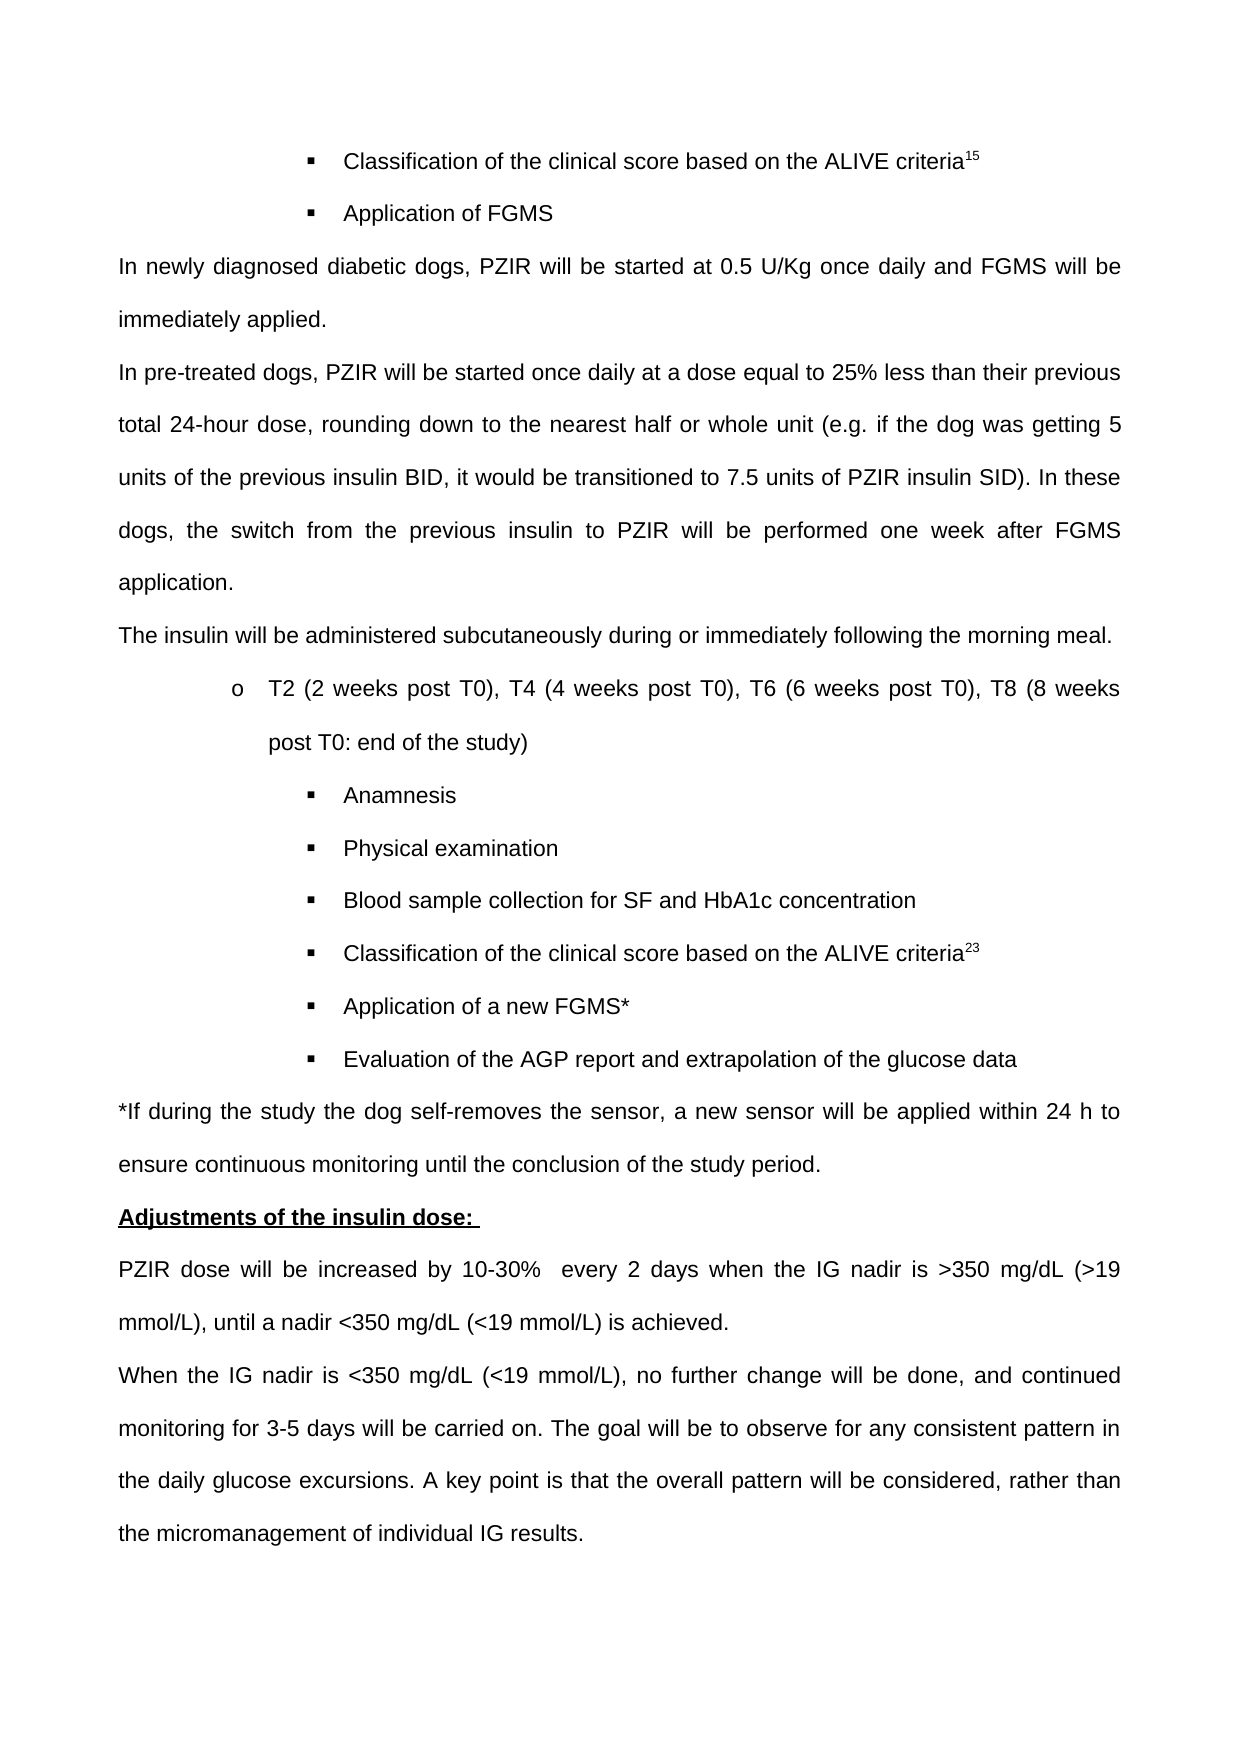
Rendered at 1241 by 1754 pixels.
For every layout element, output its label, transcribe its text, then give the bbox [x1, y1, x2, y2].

list Physical examination [306, 835, 1122, 861]
text Adjustments of the insulin dose: [118, 1204, 1122, 1230]
text In newly diagnosed diabetic dogs, PZIR will be started at 0.5 U/Kg once daily and FGMS will be immediately applied. [118, 253, 1122, 332]
text In pre-treated dogs, PZIR will be started once daily at a dose equal to 25% less than their previous total 24-hour dose, rounding down to the nearest half or whole unit (e.g. if the dog was getting 5 units of the previous insulin BID, it would be transitioned to 7.5 units of PZIR insulin SID). In these dogs, the switch from the previous insulin to PZIR will be performed one week after FGMS application. [118, 358, 1122, 596]
text The insulin will be administered subcutaneously during or immediately following the morning meal. [118, 622, 1122, 648]
list Application of FGMS [306, 200, 1122, 227]
list Anamnesis [306, 782, 1122, 808]
text When the IG nadir is <350 mg/dL (<19 mmol/L), no further change will be done, and continued monitoring for 3-5 days will be carried on. The goal will be to observe for any consistent pattern in the daily glucose excursions. A key point is that the overall pattern will be considered, rather than the micromanagement of individual IG results. [118, 1362, 1122, 1546]
list Classification of the clinical score based on the ALIVE criteria15 [306, 148, 1122, 174]
list Application of a new FGMS* [306, 993, 1122, 1019]
text PZIR dose will be increased by 10-30% every 2 days when the IG nadir is >350 mg/dL (>19 mmol/L), until a nadir <350 mg/dL (<19 mmol/L) is achieved. [118, 1256, 1122, 1336]
list Classification of the clinical score based on the ALIVE criteria23 [306, 940, 1122, 967]
list Blood sample collection for SF and HbA1c concentration [306, 887, 1122, 914]
list Evaluation of the AGP report and extrapolation of the glucose data [306, 1046, 1122, 1072]
text *If during the study the dog self-removes the sensor, a new sensor will be applied within 24 h to ensure continuous monitoring until the conclusion of the study period. [118, 1098, 1122, 1177]
list T2 (2 weeks post T0), T4 (4 weeks post T0), T6 (6 weeks post T0), T8 (8 weeks post T0: end of the study) [231, 675, 1122, 756]
